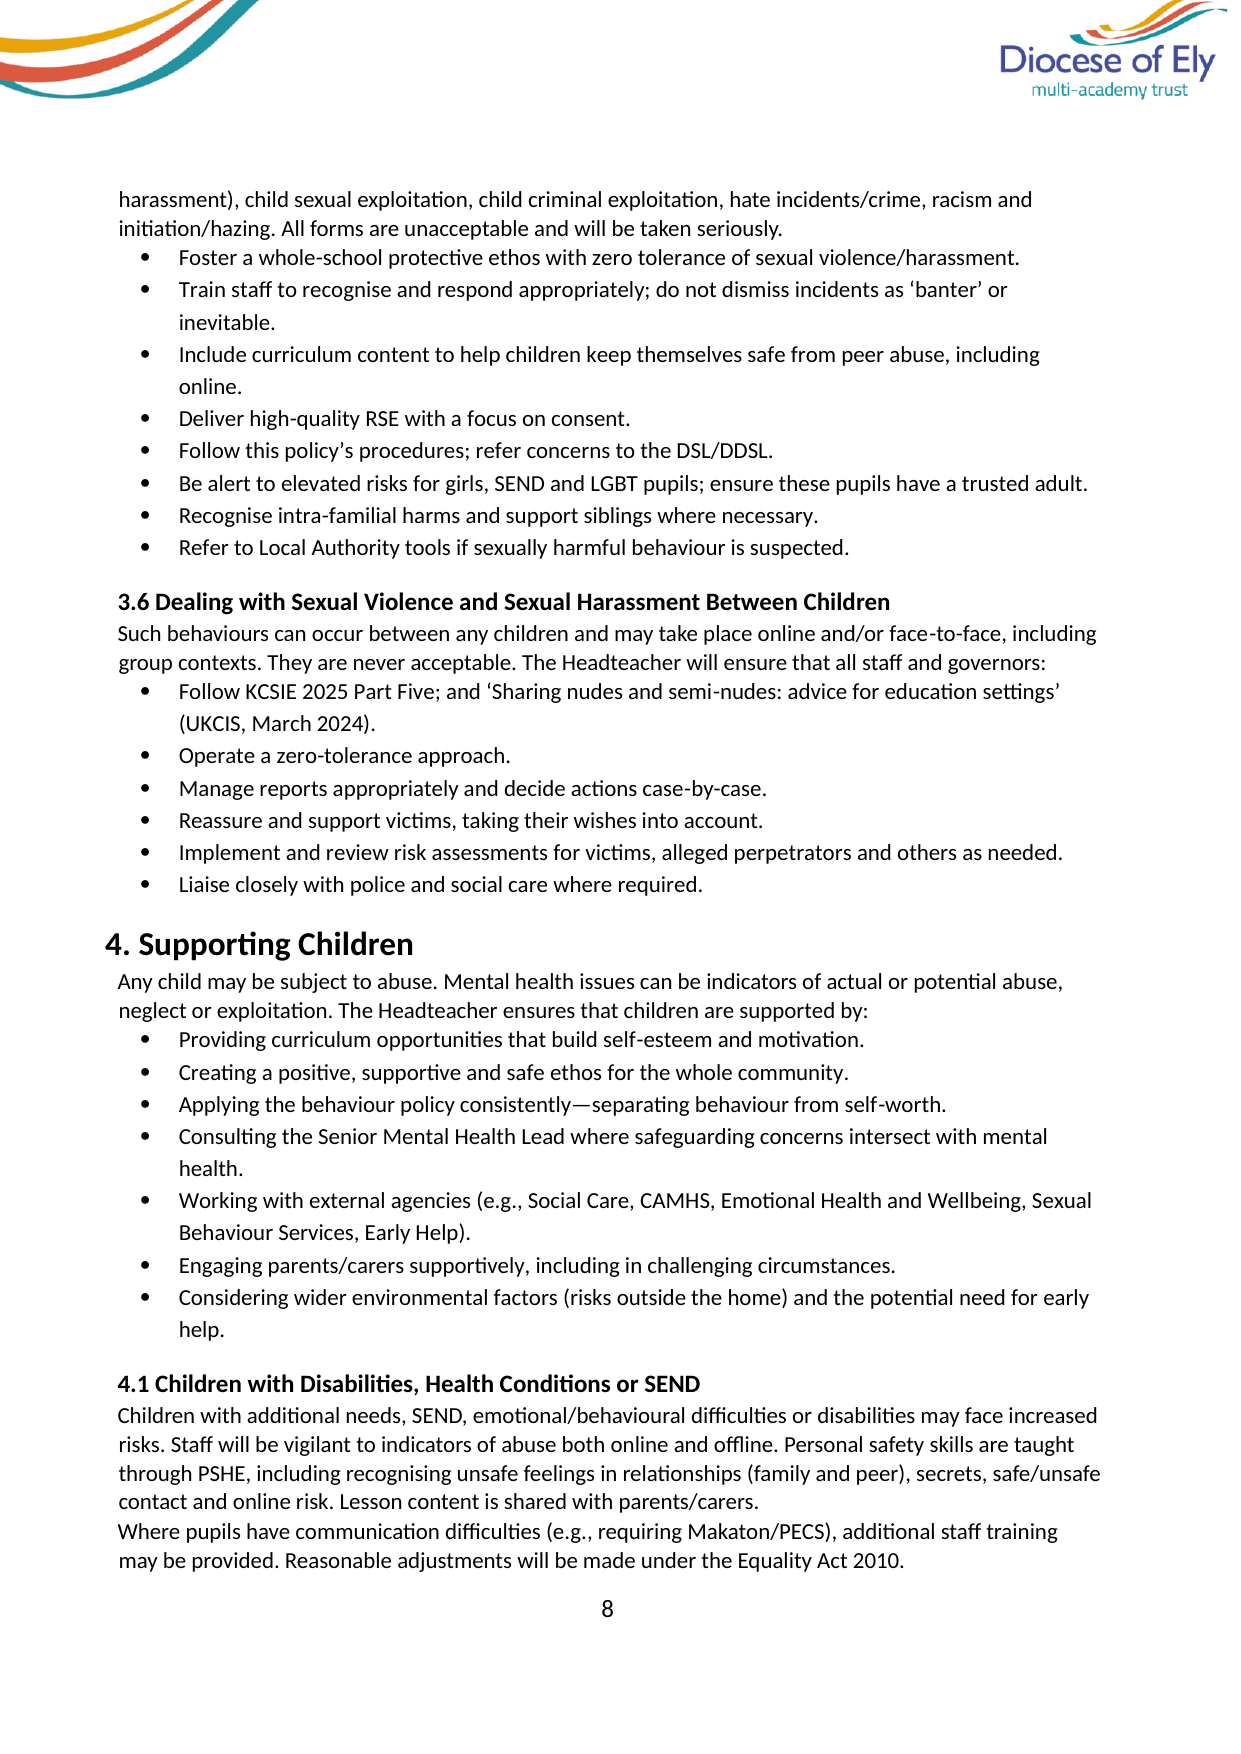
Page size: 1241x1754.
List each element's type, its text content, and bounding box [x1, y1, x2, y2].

subtitle 4. Supporting Children [105, 923, 1103, 964]
text Such behaviours can occur between any children and may take place online and/or face‑to‑face, including group contexts. They are never acceptable. The Headteacher will ensure that all staff and governors: [117, 619, 1103, 676]
list Be alert to elevated risks for girls, SEND and LGBT pupils; ensure these pupils have a trusted adult. [141, 469, 1103, 497]
list Applying the behaviour policy consistently—separating behaviour from self‑worth. [141, 1090, 1103, 1118]
list Recognise intra‑familial harms and support siblings where necessary. [141, 501, 1103, 529]
list Refer to Local Authority tools if sexually harmful behaviour is suspected. [141, 533, 1103, 561]
list Considering wider environmental factors (risks outside the home) and the potential need for early help. [141, 1283, 1103, 1343]
list Implement and review risk assessments for victims, alleged perpetrators and others as needed. [141, 838, 1103, 866]
list Working with external agencies (e.g., Social Care, CAMHS, Emotional Health and Wellbeing, Sexual Behaviour Services, Early Help). [141, 1186, 1103, 1247]
list Liaise closely with police and social care where required. [141, 870, 1103, 898]
list Creating a positive, supportive and safe ethos for the whole community. [141, 1058, 1103, 1086]
list Providing curriculum opportunities that build self‑esteem and motivation. [141, 1025, 1103, 1053]
list Operate a zero‑tolerance approach. [141, 741, 1103, 769]
list Train staff to recognise and respond appropriately; do not dismiss incidents as ‘banter’ or inevitable. [141, 276, 1103, 336]
subtitle 4.1 Children with Disabilities, Health Conditions or SEND [117, 1368, 1103, 1399]
text Children with additional needs, SEND, emotional/behavioural difficulties or disabilities may face increased risks. Staff will be vigilant to indicators of abuse both online and offline. Personal safety skills are taught through PSHE, including recognising unsafe feelings in relationships (family and peer), secrets, safe/unsafe contact and online risk. Lesson content is shared with parents/carers. [117, 1401, 1103, 1516]
list Reassure and support victims, taking their wishes into account. [141, 806, 1103, 834]
picture [1000, 0, 1228, 100]
picture [0, 0, 260, 113]
list Foster a whole‑school protective ethos with zero tolerance of sexual violence/harassment. [141, 243, 1103, 271]
list Follow KCSIE 2025 Part Five; and ‘Sharing nudes and semi‑nudes: advice for education settings’ (UKCIS, March 2024). [141, 677, 1103, 737]
list Engaging parents/carers supportively, including in challenging circumstances. [141, 1251, 1103, 1279]
list Deliver high‑quality RSE with a focus on consent. [141, 404, 1103, 432]
list Consulting the Senior Mental Health Lead where safeguarding concerns intersect with mental health. [141, 1122, 1103, 1182]
list Follow this policy’s procedures; refer concerns to the DSL/DDSL. [141, 436, 1103, 464]
list Include curriculum content to help children keep themselves safe from peer abuse, including online. [141, 340, 1103, 400]
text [117, 185, 1103, 242]
text Any child may be subject to abuse. Mental health issues can be indicators of actual or potential abuse, neglect or exploitation. The Headteacher ensures that children are supported by: [117, 967, 1103, 1024]
subtitle 3.6 Dealing with Sexual Violence and Sexual Harassment Between Children [117, 586, 1103, 617]
text Where pupils have communication difficulties (e.g., requiring Makaton/PECS), additional staff training may be provided. Reasonable adjustments will be made under the Equality Act 2010. [117, 1517, 1103, 1574]
list Manage reports appropriately and decide actions case‑by‑case. [141, 774, 1103, 802]
